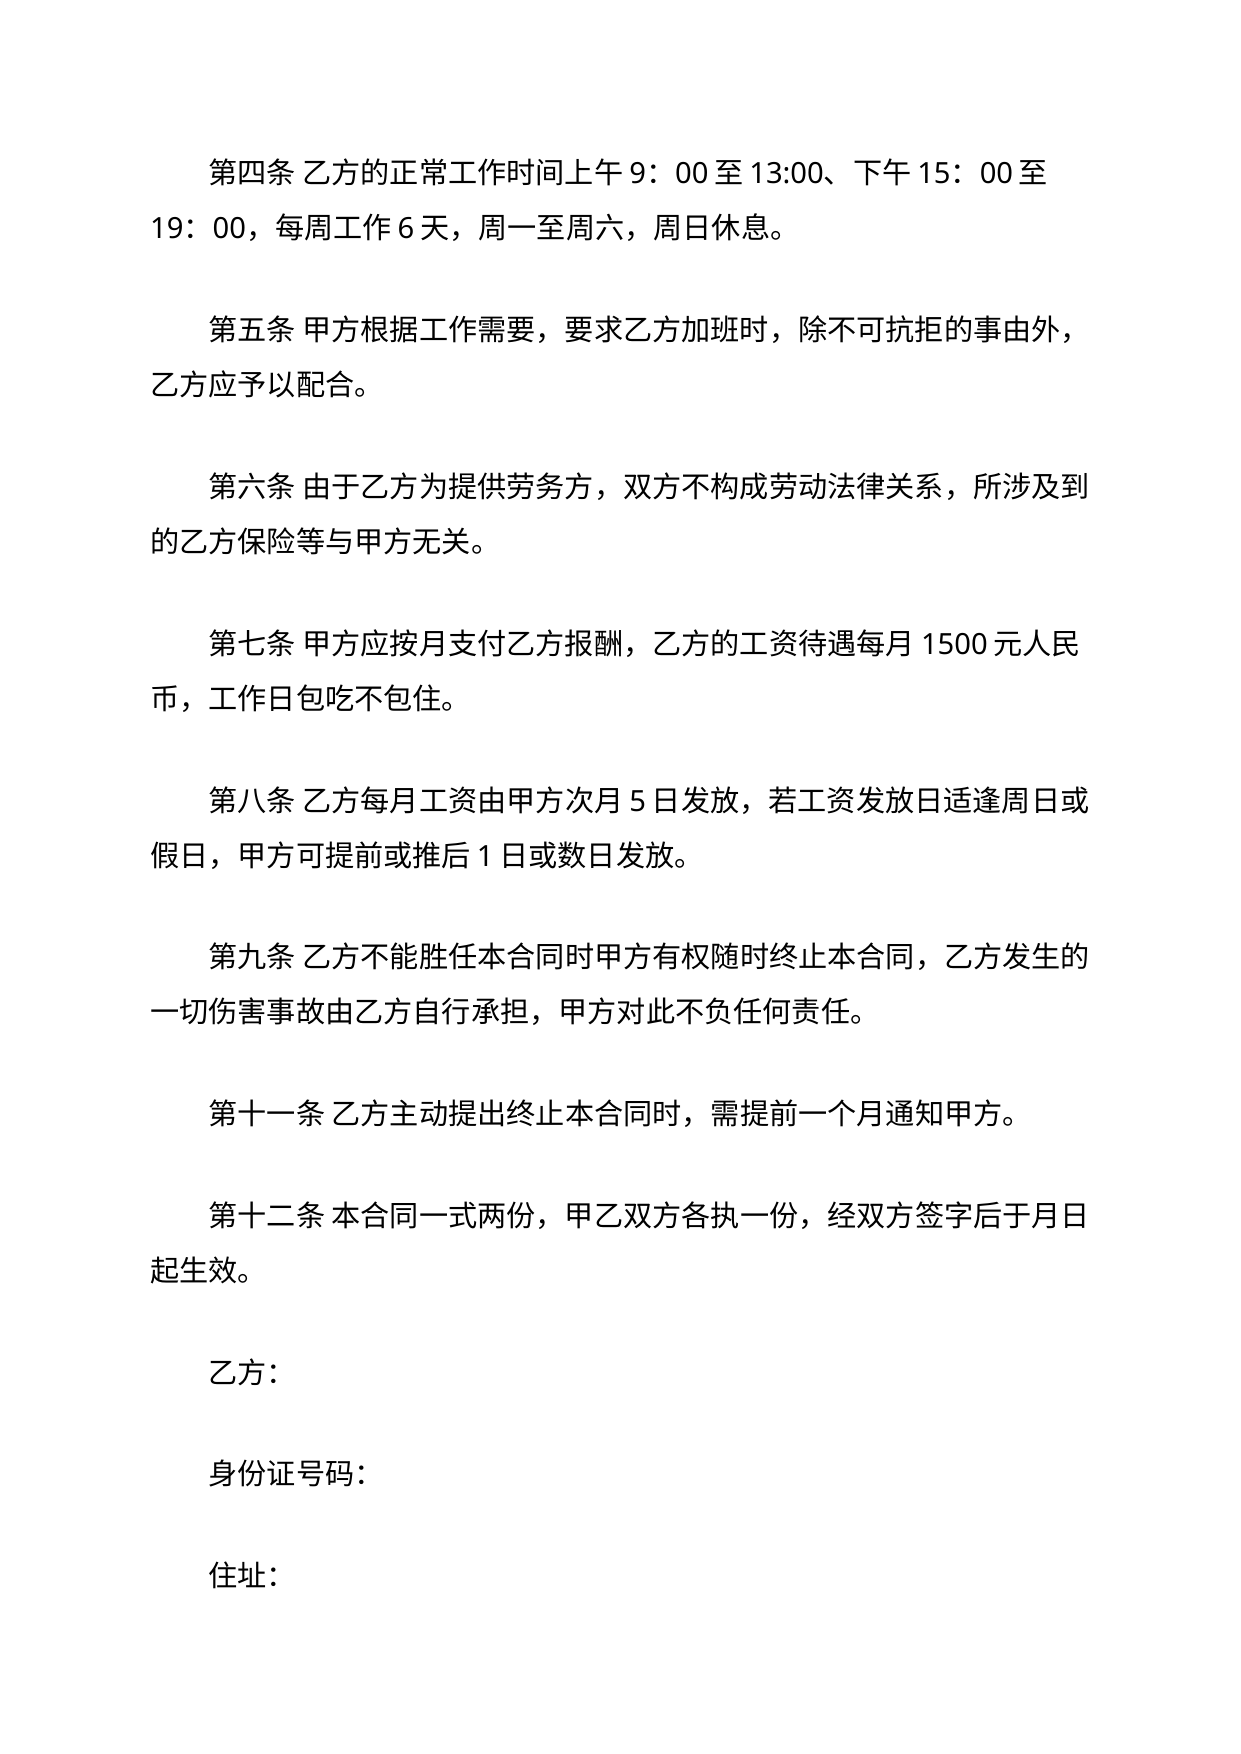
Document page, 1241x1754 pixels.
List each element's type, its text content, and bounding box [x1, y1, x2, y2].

text 第七条 甲方应按月支付乙方报酬，乙方的工资待遇每月1500元人民币，工作日包吃不包住。 [150, 620, 1090, 718]
text 住址： [150, 1553, 1090, 1595]
text 第九条 乙方不能胜任本合同时甲方有权随时终止本合同，乙方发生的一切伤害事故由乙方自行承担，甲方对此不负任何责任。 [150, 934, 1090, 1031]
text 乙方： [150, 1349, 1090, 1391]
text 第五条 甲方根据工作需要，要求乙方加班时，除不可抗拒的事由外，乙方应予以配合。 [150, 307, 1090, 404]
text 第十一条 乙方主动提出终止本合同时，需提前一个月通知甲方。 [150, 1091, 1090, 1133]
text 第八条 乙方每月工资由甲方次月5日发放，若工资发放日适逢周日或假日，甲方可提前或推后1日或数日发放。 [150, 777, 1090, 874]
text 第六条 由于乙方为提供劳务方，双方不构成劳动法律关系，所涉及到的乙方保险等与甲方无关。 [150, 464, 1090, 561]
text 第四条 乙方的正常工作时间上午9：00至13:00、下午15：00至19：00，每周工作6天，周一至周六，周日休息。 [150, 150, 1090, 247]
text 身份证号码： [150, 1451, 1090, 1493]
text 第十二条 本合同一式两份，甲乙双方各执一份，经双方签字后于月日起生效。 [150, 1192, 1090, 1290]
